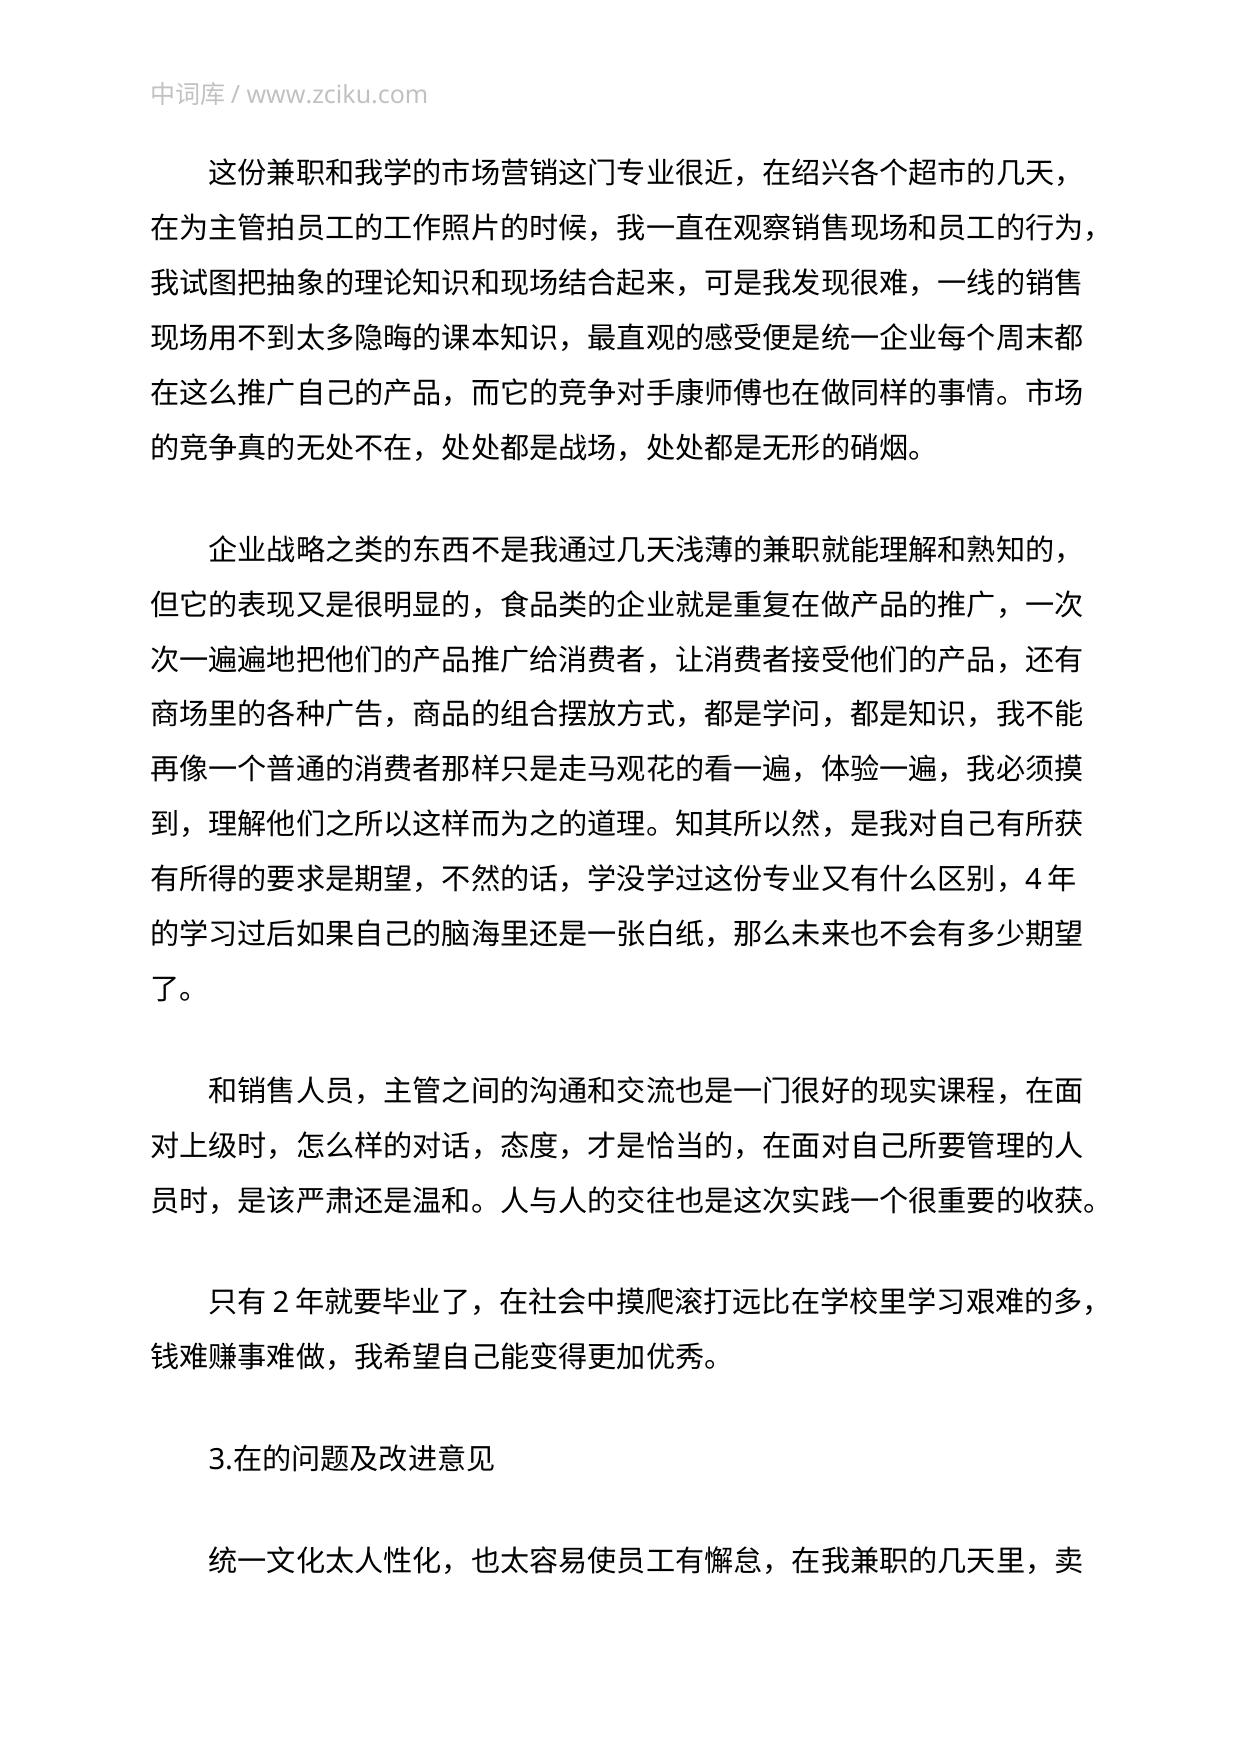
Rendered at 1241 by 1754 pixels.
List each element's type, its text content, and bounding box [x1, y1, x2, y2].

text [150, 1538, 1090, 1580]
text 企业战略之类的东西不是我通过几天浅薄的兼职就能理解和熟知的，但它的表现又是很明显的，食品类的企业就是重复在做产品的推广，一次次一遍遍地把他们的产品推广给消费者，让消费者接受他们的产品，还有商场里的各种广告，商品的组合摆放方式，都是学问，都是知识，我不能再像一个普通的消费者那样只是走马观花的看一遍，体验一遍，我必须摸到，理解他们之所以这样而为之的道理。知其所以然，是我对自己有所获有所得的要求是期望，不然的话，学没学过这份专业又有什么区别，4年的学习过后如果自己的脑海里还是一张白纸，那么未来也不会有多少期望了。 [150, 526, 1090, 1008]
text 3.在的问题及改进意见 [150, 1436, 1090, 1478]
text 这份兼职和我学的市场营销这门专业很近，在绍兴各个超市的几天，在为主管拍员工的工作照片的时候，我一直在观察销售现场和员工的行为，我试图把抽象的理论知识和现场结合起来，可是我发现很难，一线的销售现场用不到太多隐晦的课本知识，最直观的感受便是统一企业每个周末都在这么推广自己的产品，而它的竞争对手康师傅也在做同样的事情。市场的竞争真的无处不在，处处都是战场，处处都是无形的硝烟。 [150, 150, 1090, 467]
text 只有2年就要毕业了，在社会中摸爬滚打远比在学校里学习艰难的多，钱难赚事难做，我希望自己能变得更加优秀。 [150, 1279, 1090, 1376]
text 和销售人员，主管之间的沟通和交流也是一门很好的现实课程，在面对上级时，怎么样的对话，态度，才是恰当的，在面对自己所要管理的人员时，是该严肃还是温和。人与人的交往也是这次实践一个很重要的收获。 [150, 1067, 1090, 1219]
